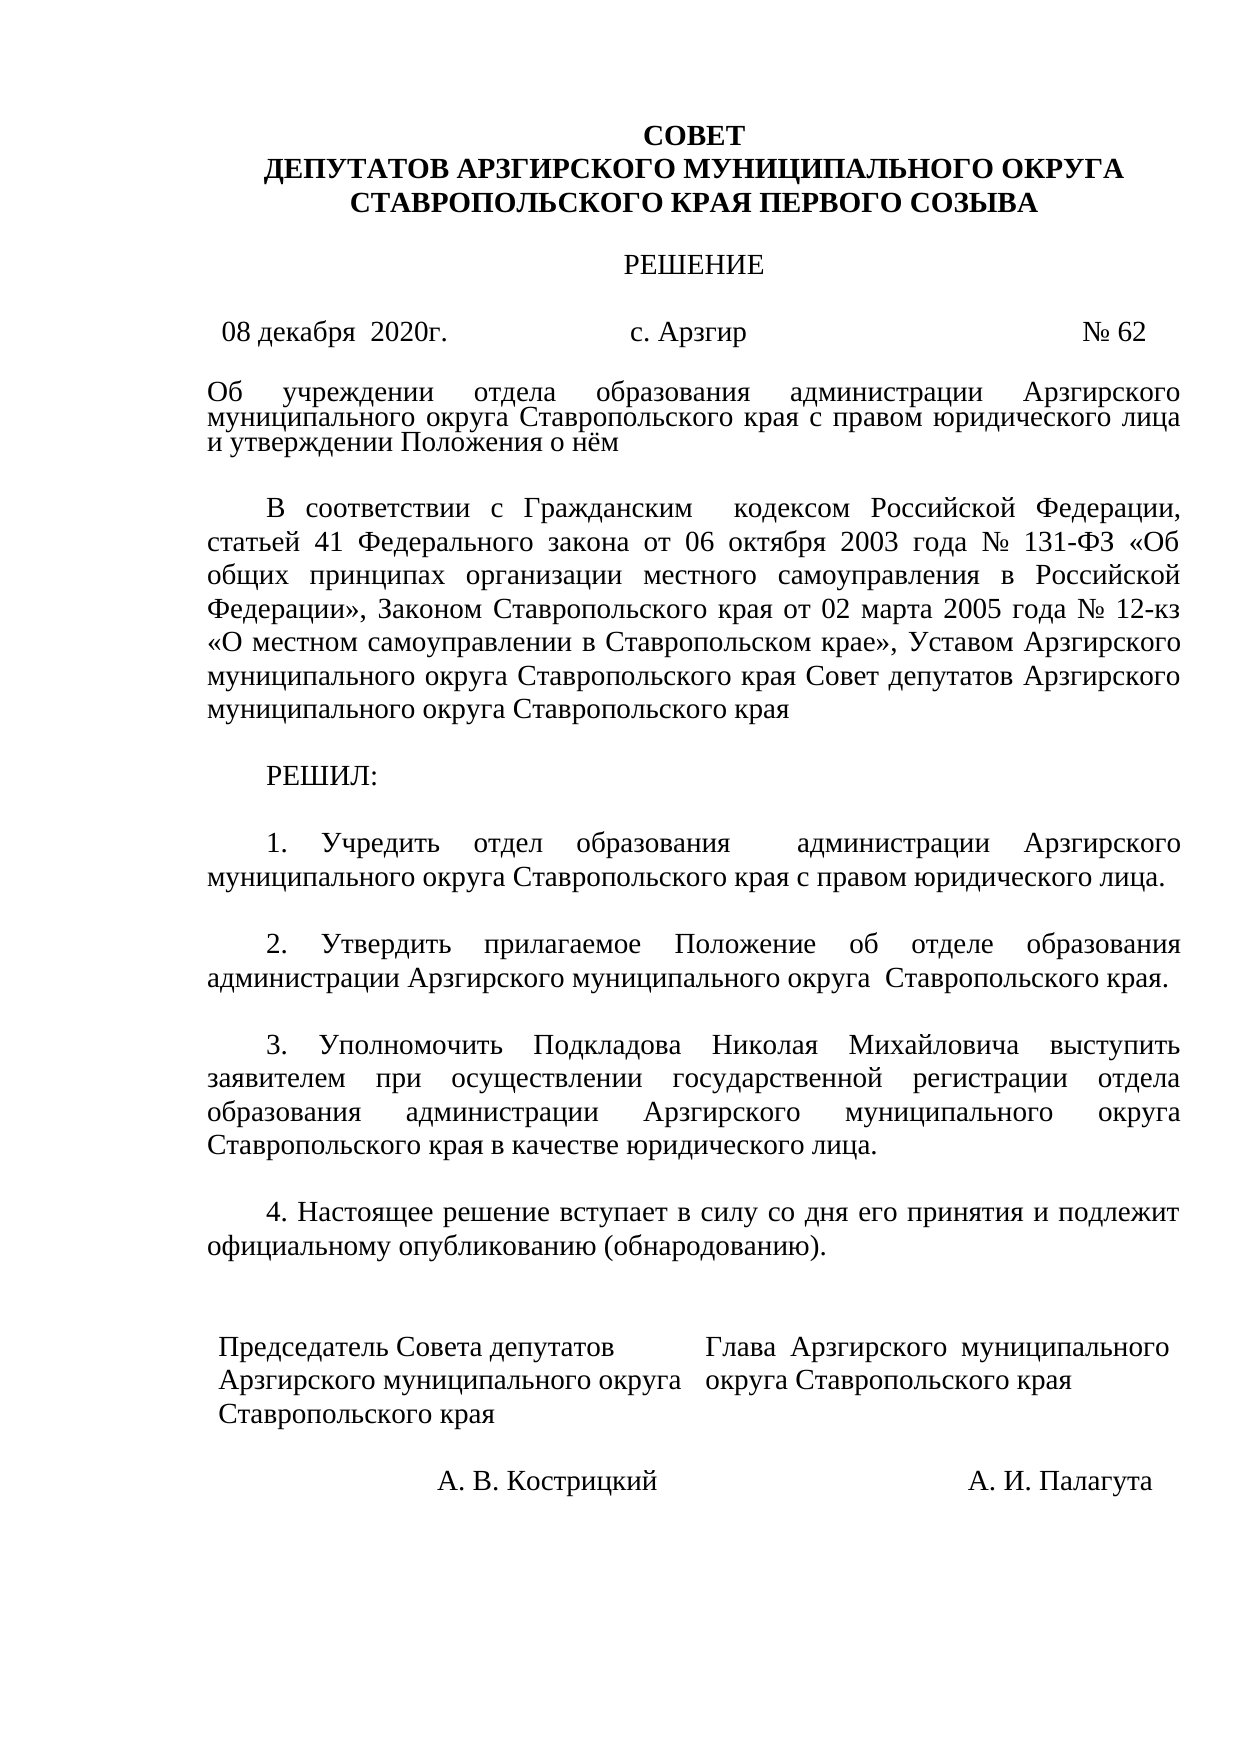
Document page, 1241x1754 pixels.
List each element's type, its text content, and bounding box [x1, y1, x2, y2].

text 3. Уполномочить Подкладова Николая Михайловича выступить заявителем при осуществлении государственной регистрации отдела образования администрации Арзгирского муниципального округа Ставропольского края в качестве юридического лица. [207, 1027, 1181, 1161]
text Об учреждении отдела образования администрации Арзгирского муниципального округа Ставропольского края с правом юридического лица и утверждении Положения о нём [207, 382, 1181, 457]
text 1. Учредить отдел образования администрации Арзгирского муниципального округа Ставропольского края с правом юридического лица. [207, 826, 1181, 893]
text 08 декабря 2020г. с. Арзгир № 62 [207, 314, 1181, 348]
title СОВЕТ [207, 118, 1181, 152]
table_header Глава Арзгирского муниципального округа Ставропольского края А. И. Палагута [694, 1295, 1181, 1496]
text 4. Настоящее решение вступает в силу со дня его принятия и подлежит официальному опубликованию (обнародованию). [207, 1194, 1181, 1262]
table_header Председатель Совета депутатов Арзгирского муниципального округа Ставропольского края А. В. Кострицкий [207, 1295, 694, 1496]
text 2. Утвердить прилагаемое Положение об отделе образования администрации Арзгирского муниципального округа Ставропольского края. [207, 926, 1181, 993]
text РЕШЕНИЕ [207, 247, 1181, 281]
title ДЕПУТАТОВ АРЗГИРСКОГО МУНИЦИПАЛЬНОГО ОКРУГА [207, 152, 1181, 185]
text РЕШИЛ: [207, 758, 1181, 792]
title СТАВРОПОЛЬСКОГО КРАЯ ПЕРВОГО СОЗЫВА [207, 185, 1181, 219]
text В соответствии с Гражданским кодексом Российской Федерации, статьей 41 Федерального закона от 06 октября 2003 года № 131-ФЗ «Об общих принципах организации местного самоуправления в Российской Федерации», Законом Ставропольского края от 02 марта 2005 года № 12-кз «О местном самоуправлении в Ставропольском крае», Уставом Арзгирского муниципального округа Ставропольского края Совет депутатов Арзгирского муниципального округа Ставропольского края [207, 490, 1181, 725]
